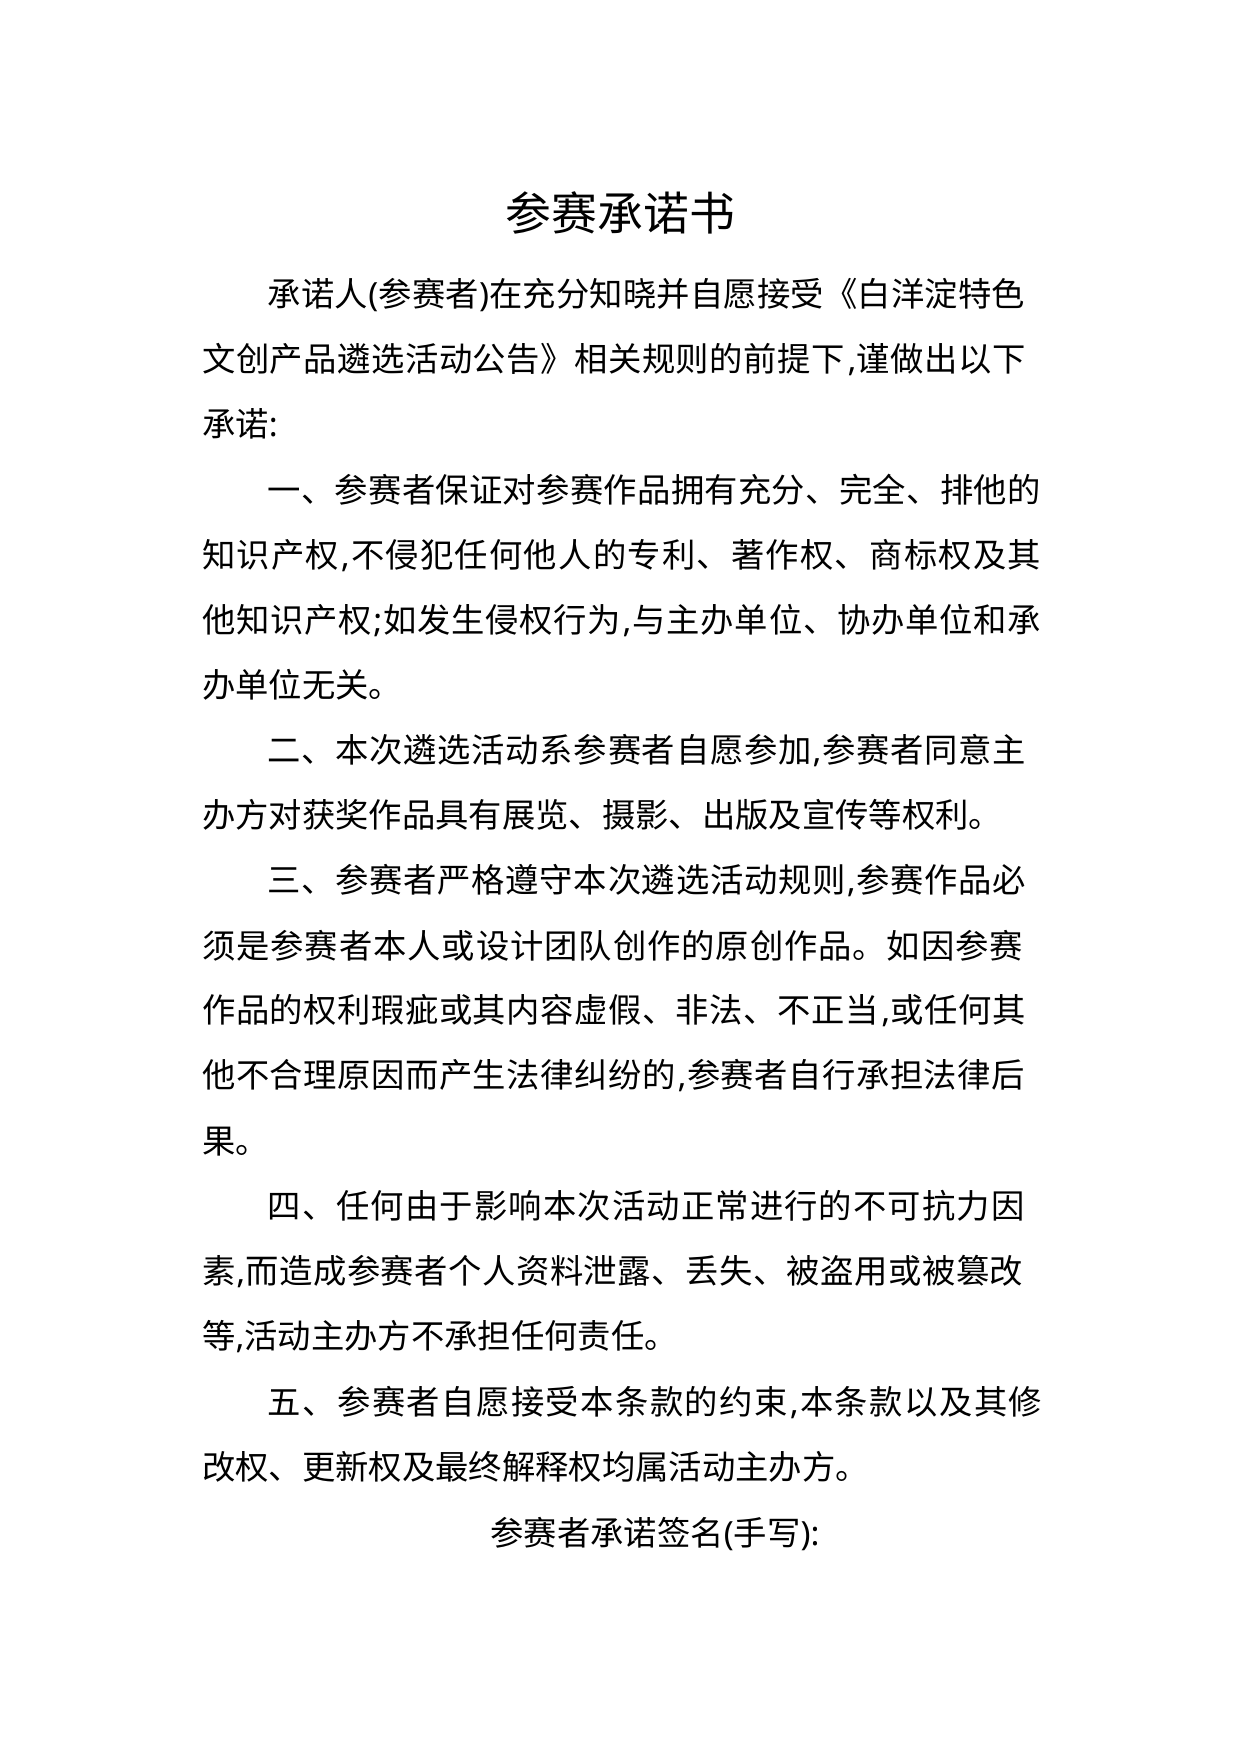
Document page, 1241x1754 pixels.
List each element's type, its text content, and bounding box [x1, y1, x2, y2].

text 四、任何由于影响本次活动正常进行的不可抗力因素,而造成参赛者个人资料泄露、丢失、被盗用或被篡改等,活动主办方不承担任何责任。 [202, 1172, 1026, 1367]
text 五、参赛者自愿接受本条款的约束,本条款以及其修改权、更新权及最终解释权均属活动主办方。 [202, 1367, 1042, 1497]
text 一、参赛者保证对参赛作品拥有充分、完全、排他的知识产权,不侵犯任何他人的专利、著作权、商标权及其他知识产权;如发生侵权行为,与主办单位、协办单位和承办单位无关。 [202, 455, 1042, 715]
text 三、参赛者严格遵守本次遴选活动规则,参赛作品必须是参赛者本人或设计团队创作的原创作品。如因参赛作品的权利瑕疵或其内容虚假、非法、不正当,或任何其他不合理原因而产生法律纠纷的,参赛者自行承担法律后果。 [202, 846, 1026, 1171]
text 参赛者承诺签名(手写): [202, 1498, 1042, 1563]
text 参赛承诺书 [187, 162, 1053, 259]
text 承诺人(参赛者)在充分知晓并自愿接受《白洋淀特色文创产品遴选活动公告》相关规则的前提下,谨做出以下承诺: [202, 259, 1026, 454]
text 二、本次遴选活动系参赛者自愿参加,参赛者同意主办方对获奖作品具有展览、摄影、出版及宣传等权利。 [202, 716, 1026, 846]
